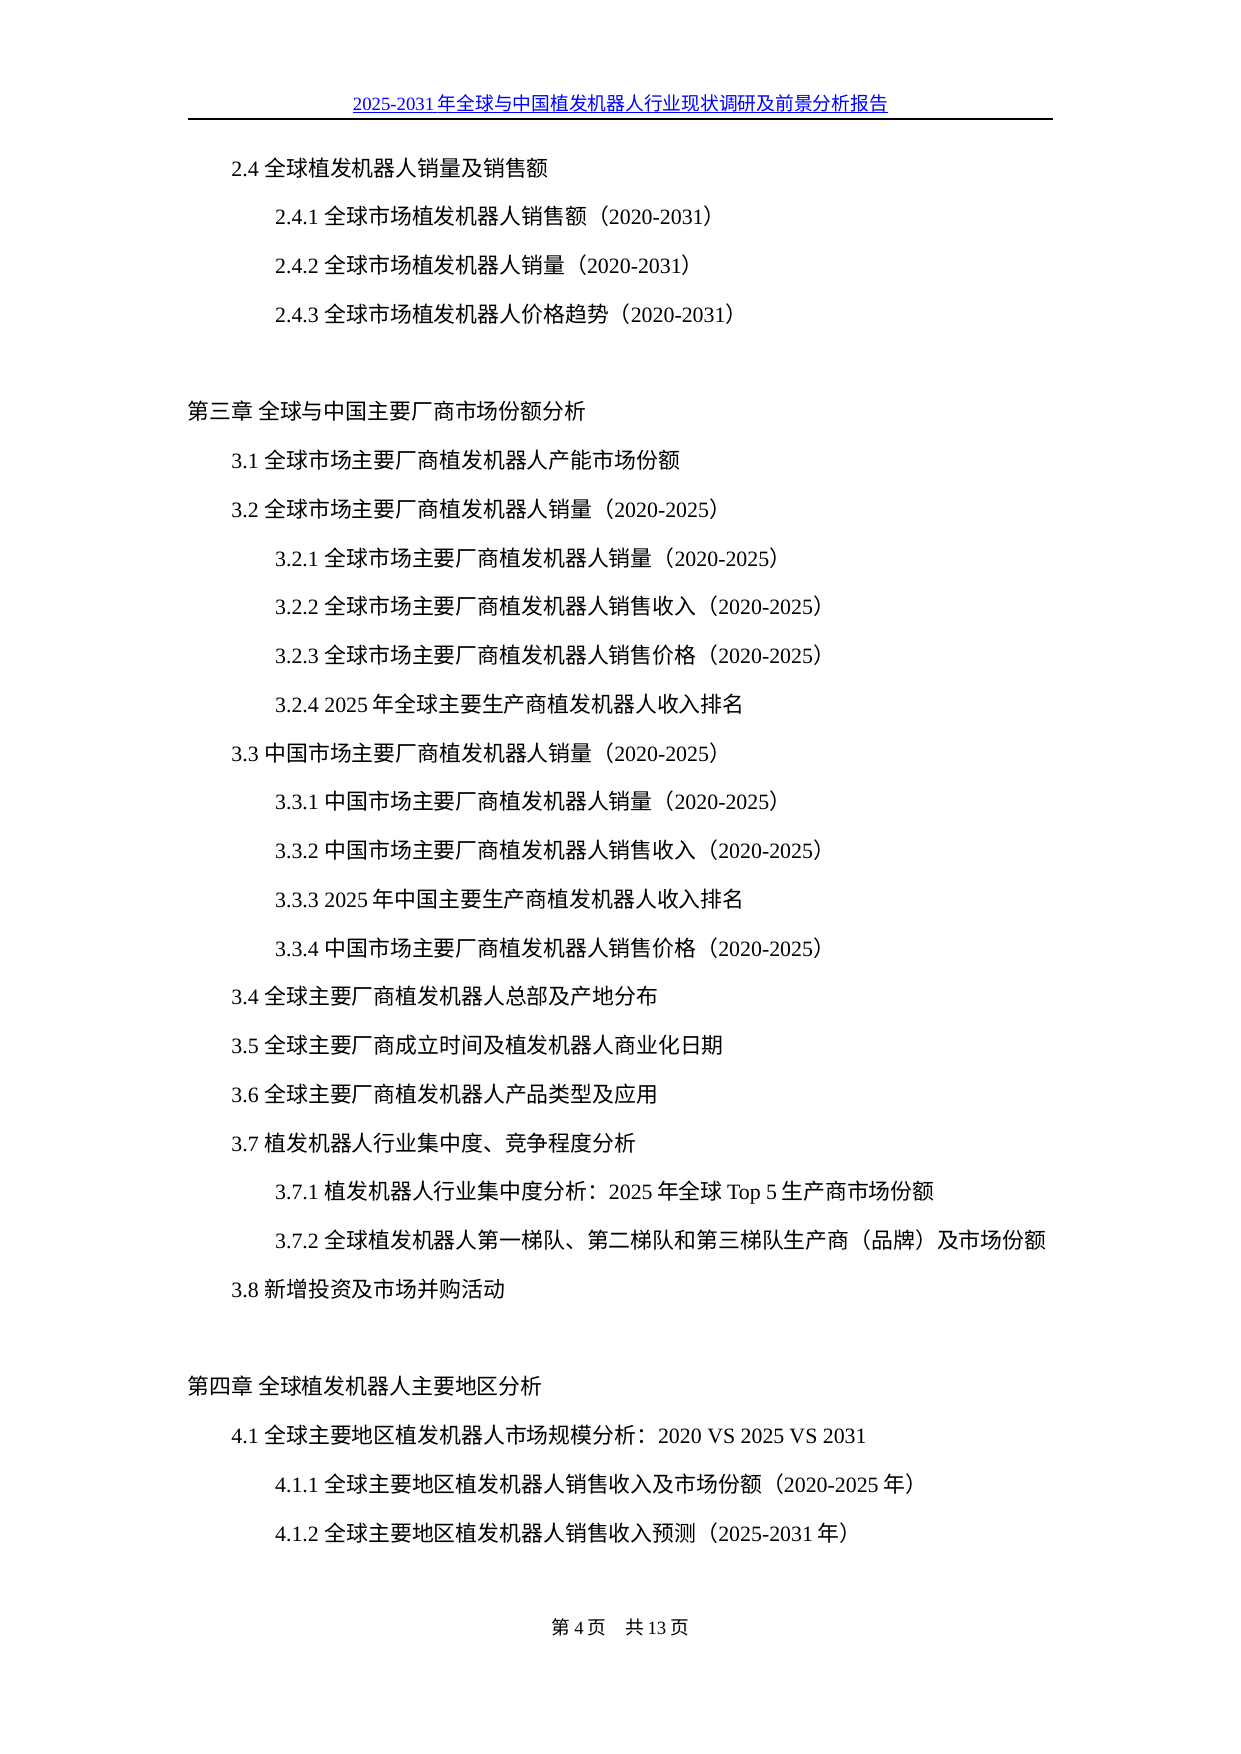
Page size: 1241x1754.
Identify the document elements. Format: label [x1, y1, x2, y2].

text [187, 150, 1053, 1548]
